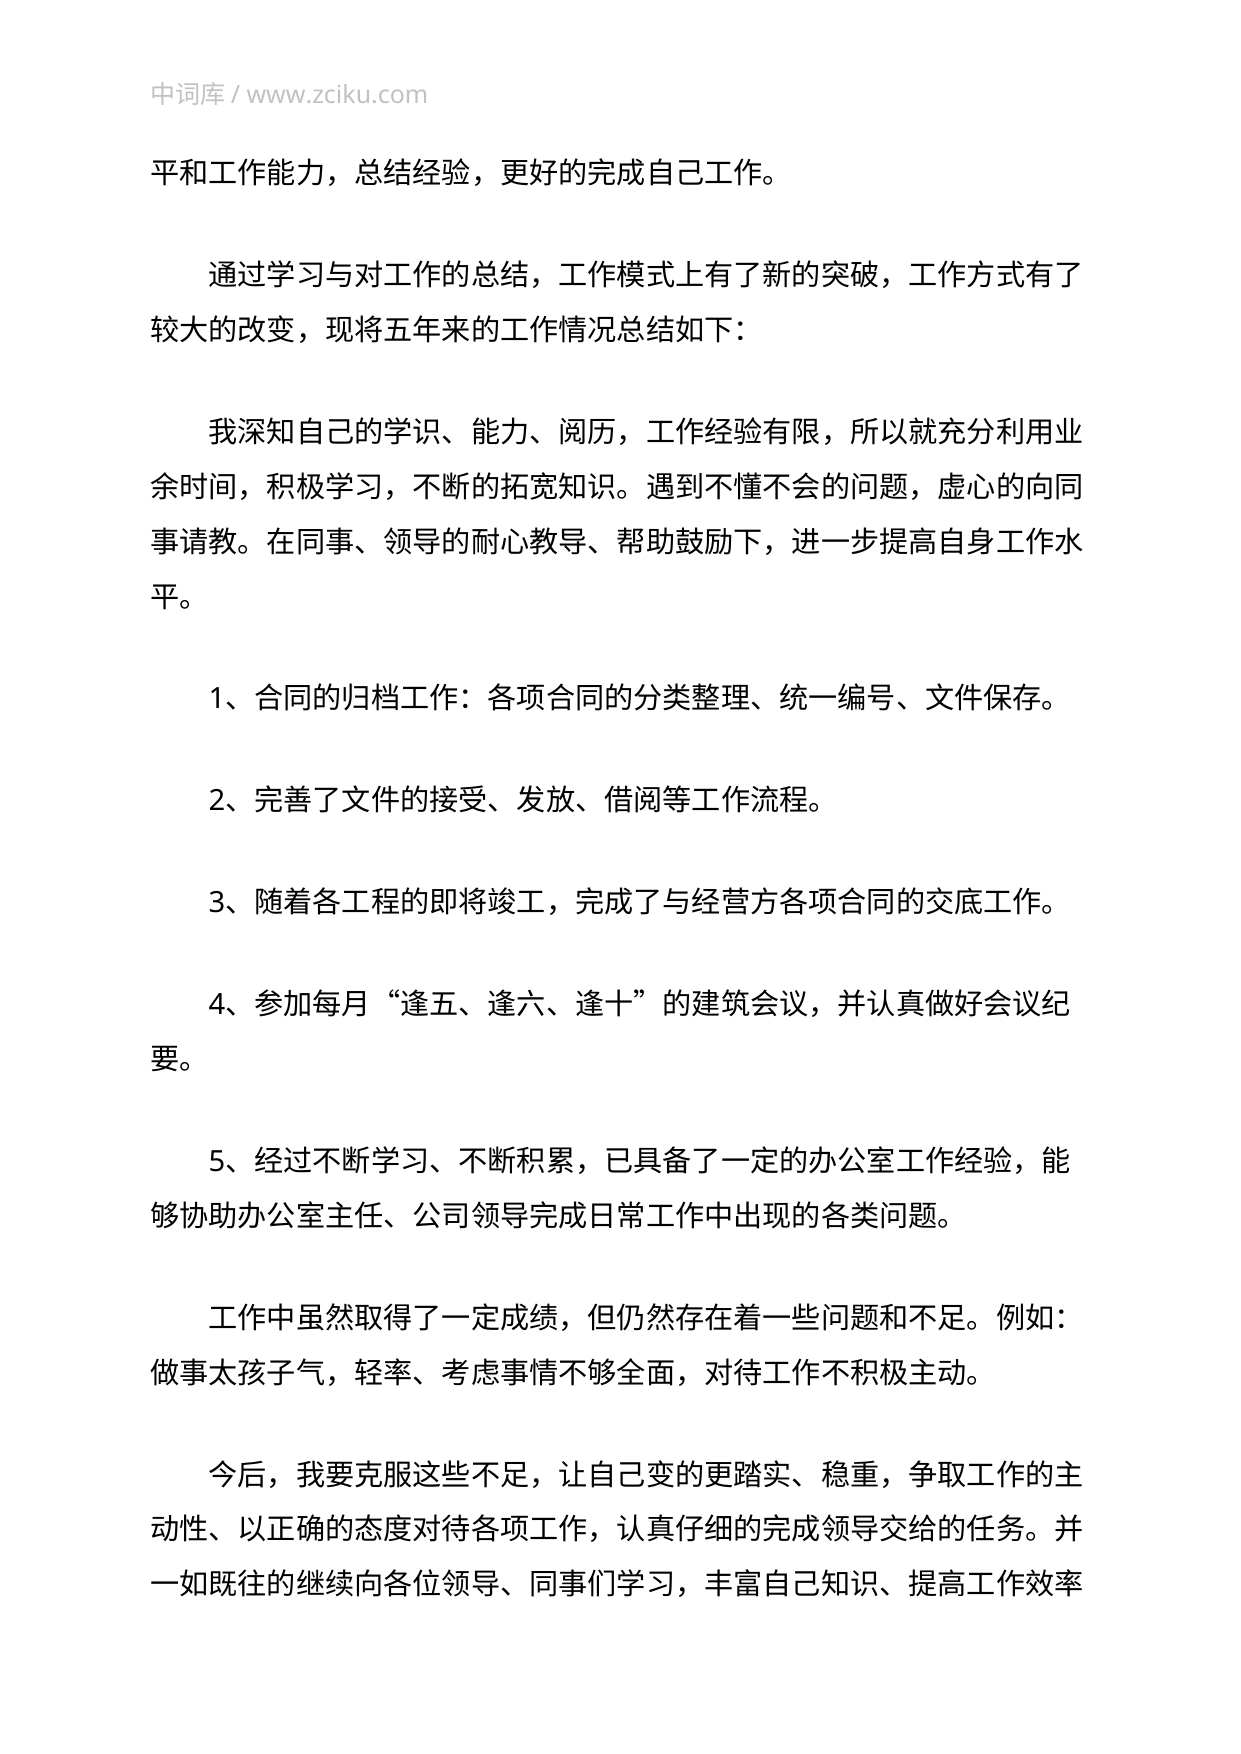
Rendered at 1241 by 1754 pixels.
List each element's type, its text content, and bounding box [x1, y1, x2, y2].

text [150, 150, 1090, 192]
text 2、完善了文件的接受、发放、借阅等工作流程。 [150, 777, 1090, 819]
text 通过学习与对工作的总结，工作模式上有了新的突破，工作方式有了较大的改变，现将五年来的工作情况总结如下： [150, 252, 1090, 349]
text 3、随着各工程的即将竣工，完成了与经营方各项合同的交底工作。 [150, 879, 1090, 921]
text 工作中虽然取得了一定成绩，但仍然存在着一些问题和不足。例如：做事太孩子气，轻率、考虑事情不够全面，对待工作不积极主动。 [150, 1294, 1090, 1392]
text 4、参加每月“逢五、逢六、逢十”的建筑会议，并认真做好会议纪要。 [150, 981, 1090, 1078]
text 我深知自己的学识、能力、阅历，工作经验有限，所以就充分利用业余时间，积极学习，不断的拓宽知识。遇到不懂不会的问题，虚心的向同事请教。在同事、领导的耐心教导、帮助鼓励下，进一步提高自身工作水平。 [150, 408, 1090, 615]
text 1、合同的归档工作：各项合同的分类整理、统一编号、文件保存。 [150, 675, 1090, 717]
text 5、经过不断学习、不断积累，已具备了一定的办公室工作经验，能够协助办公室主任、公司领导完成日常工作中出现的各类问题。 [150, 1138, 1090, 1235]
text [150, 1451, 1090, 1603]
